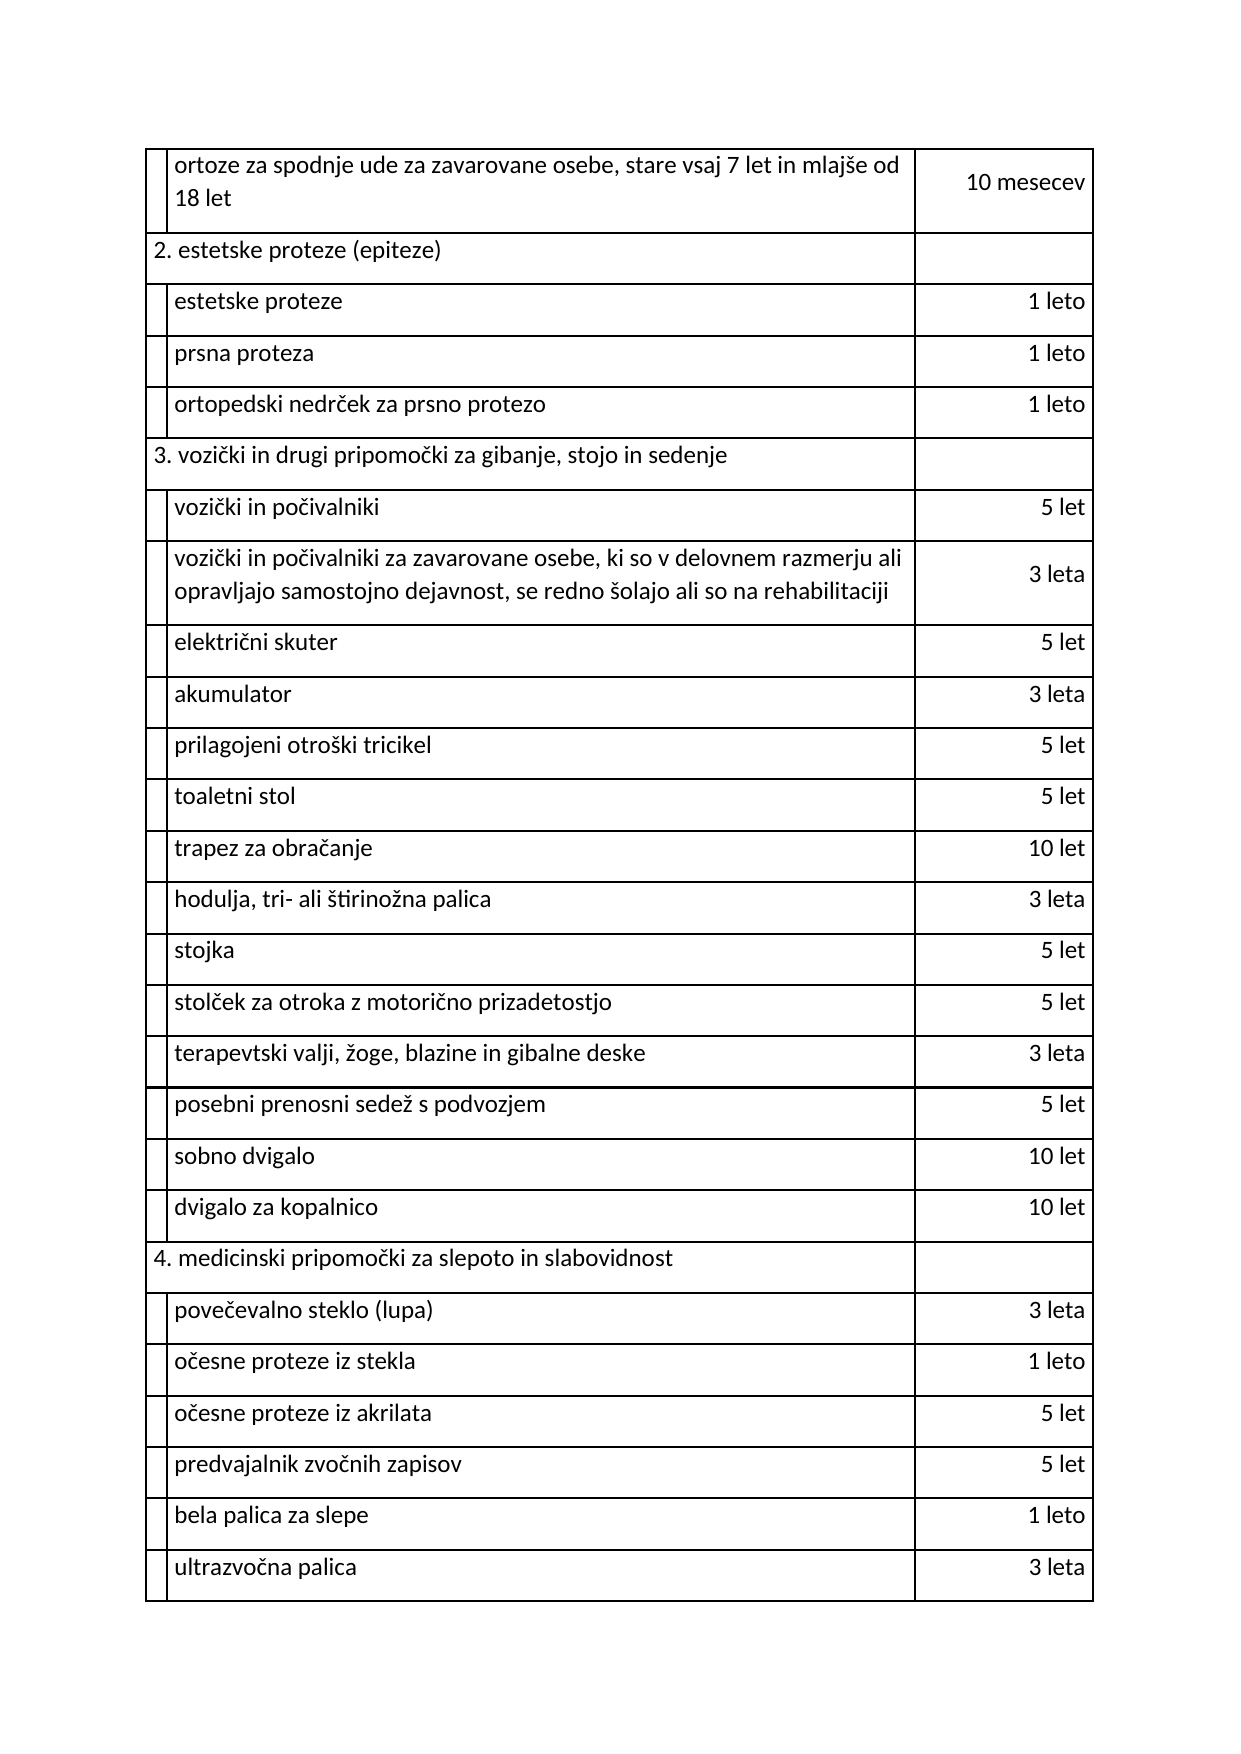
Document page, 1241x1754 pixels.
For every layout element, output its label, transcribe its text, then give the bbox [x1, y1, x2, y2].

table_cell 5 let [916, 491, 1092, 540]
table_cell vozički in počivalniki [168, 491, 914, 540]
table_cell sobno dvigalo [168, 1140, 914, 1189]
table_cell 5 let [916, 935, 1092, 984]
table_cell 4. medicinski pripomočki za slepoto in slabovidnost [147, 1243, 914, 1292]
table_cell [147, 1345, 166, 1394]
table_cell toaletni stol [168, 780, 914, 830]
table_cell [147, 1191, 166, 1241]
table_cell [147, 729, 166, 778]
table_cell ortopedski nedrček za prsno protezo [168, 388, 914, 437]
table_cell [916, 439, 1092, 489]
table_cell [147, 150, 166, 232]
table_cell 1 leto [916, 1499, 1092, 1549]
table_cell [147, 388, 166, 437]
table_cell prilagojeni otroški tricikel [168, 729, 914, 778]
table_cell estetske proteze [168, 285, 914, 334]
table_cell [147, 1140, 166, 1189]
table_cell 10 let [916, 1140, 1092, 1189]
table_cell [147, 491, 166, 540]
table_cell [147, 1037, 166, 1086]
table_cell 1 leto [916, 337, 1092, 386]
table_cell 3 leta [916, 542, 1092, 624]
table_cell 3 leta [916, 883, 1092, 932]
table_cell [147, 678, 166, 727]
table_cell [916, 1243, 1092, 1292]
table_cell [147, 337, 166, 386]
table_cell dvigalo za kopalnico [168, 1191, 914, 1241]
table_cell ultrazvočna palica [168, 1551, 914, 1600]
table_cell 3 leta [916, 1551, 1092, 1600]
table_cell [147, 935, 166, 984]
table_cell 5 let [916, 626, 1092, 676]
table_cell 10 let [916, 1191, 1092, 1241]
table_cell 3 leta [916, 1294, 1092, 1343]
table_cell [147, 542, 166, 624]
table_cell stojka [168, 935, 914, 984]
table_cell [147, 1499, 166, 1549]
table_cell 10 mesecev [916, 150, 1092, 232]
table_cell [147, 285, 166, 334]
table_cell 2. estetske proteze (epiteze) [147, 234, 914, 283]
table_cell vozički in počivalniki za zavarovane osebe, ki so v delovnem razmerju ali opravljajo samostojno dejavnost, se redno šolajo ali so na rehabilitaciji [168, 542, 914, 624]
table_cell [147, 883, 166, 932]
table_cell trapez za obračanje [168, 832, 914, 881]
table_cell električni skuter [168, 626, 914, 676]
table_cell posebni prenosni sedež s podvozjem [168, 1089, 914, 1138]
table_cell [147, 1089, 166, 1138]
table_cell 5 let [916, 780, 1092, 830]
table_cell hodulja, tri- ali štirinožna palica [168, 883, 914, 932]
table_cell 1 leto [916, 285, 1092, 334]
table_cell bela palica za slepe [168, 1499, 914, 1549]
table_cell 1 leto [916, 388, 1092, 437]
table_cell terapevtski valji, žoge, blazine in gibalne deske [168, 1037, 914, 1086]
table_cell povečevalno steklo (lupa) [168, 1294, 914, 1343]
table_cell 10 let [916, 832, 1092, 881]
table_cell očesne proteze iz akrilata [168, 1397, 914, 1446]
table_cell [147, 832, 166, 881]
table_cell [147, 1448, 166, 1497]
table_cell [147, 1551, 166, 1600]
table_cell predvajalnik zvočnih zapisov [168, 1448, 914, 1497]
table_cell očesne proteze iz stekla [168, 1345, 914, 1394]
table_cell 5 let [916, 729, 1092, 778]
table_cell [916, 234, 1092, 283]
table_cell [147, 780, 166, 830]
table_cell 3. vozički in drugi pripomočki za gibanje, stojo in sedenje [147, 439, 914, 489]
table_cell 5 let [916, 1397, 1092, 1446]
table_cell ortoze za spodnje ude za zavarovane osebe, stare vsaj 7 let in mlajše od 18 let [168, 150, 914, 232]
table_cell 3 leta [916, 1037, 1092, 1086]
table_cell [147, 1397, 166, 1446]
table_cell prsna proteza [168, 337, 914, 386]
table_cell [147, 1294, 166, 1343]
table_cell 5 let [916, 986, 1092, 1035]
table_cell akumulator [168, 678, 914, 727]
table_cell [147, 986, 166, 1035]
table_cell [147, 626, 166, 676]
table_cell 1 leto [916, 1345, 1092, 1394]
table_cell stolček za otroka z motorično prizadetostjo [168, 986, 914, 1035]
table_cell 3 leta [916, 678, 1092, 727]
table_cell 5 let [916, 1448, 1092, 1497]
table_cell 5 let [916, 1089, 1092, 1138]
